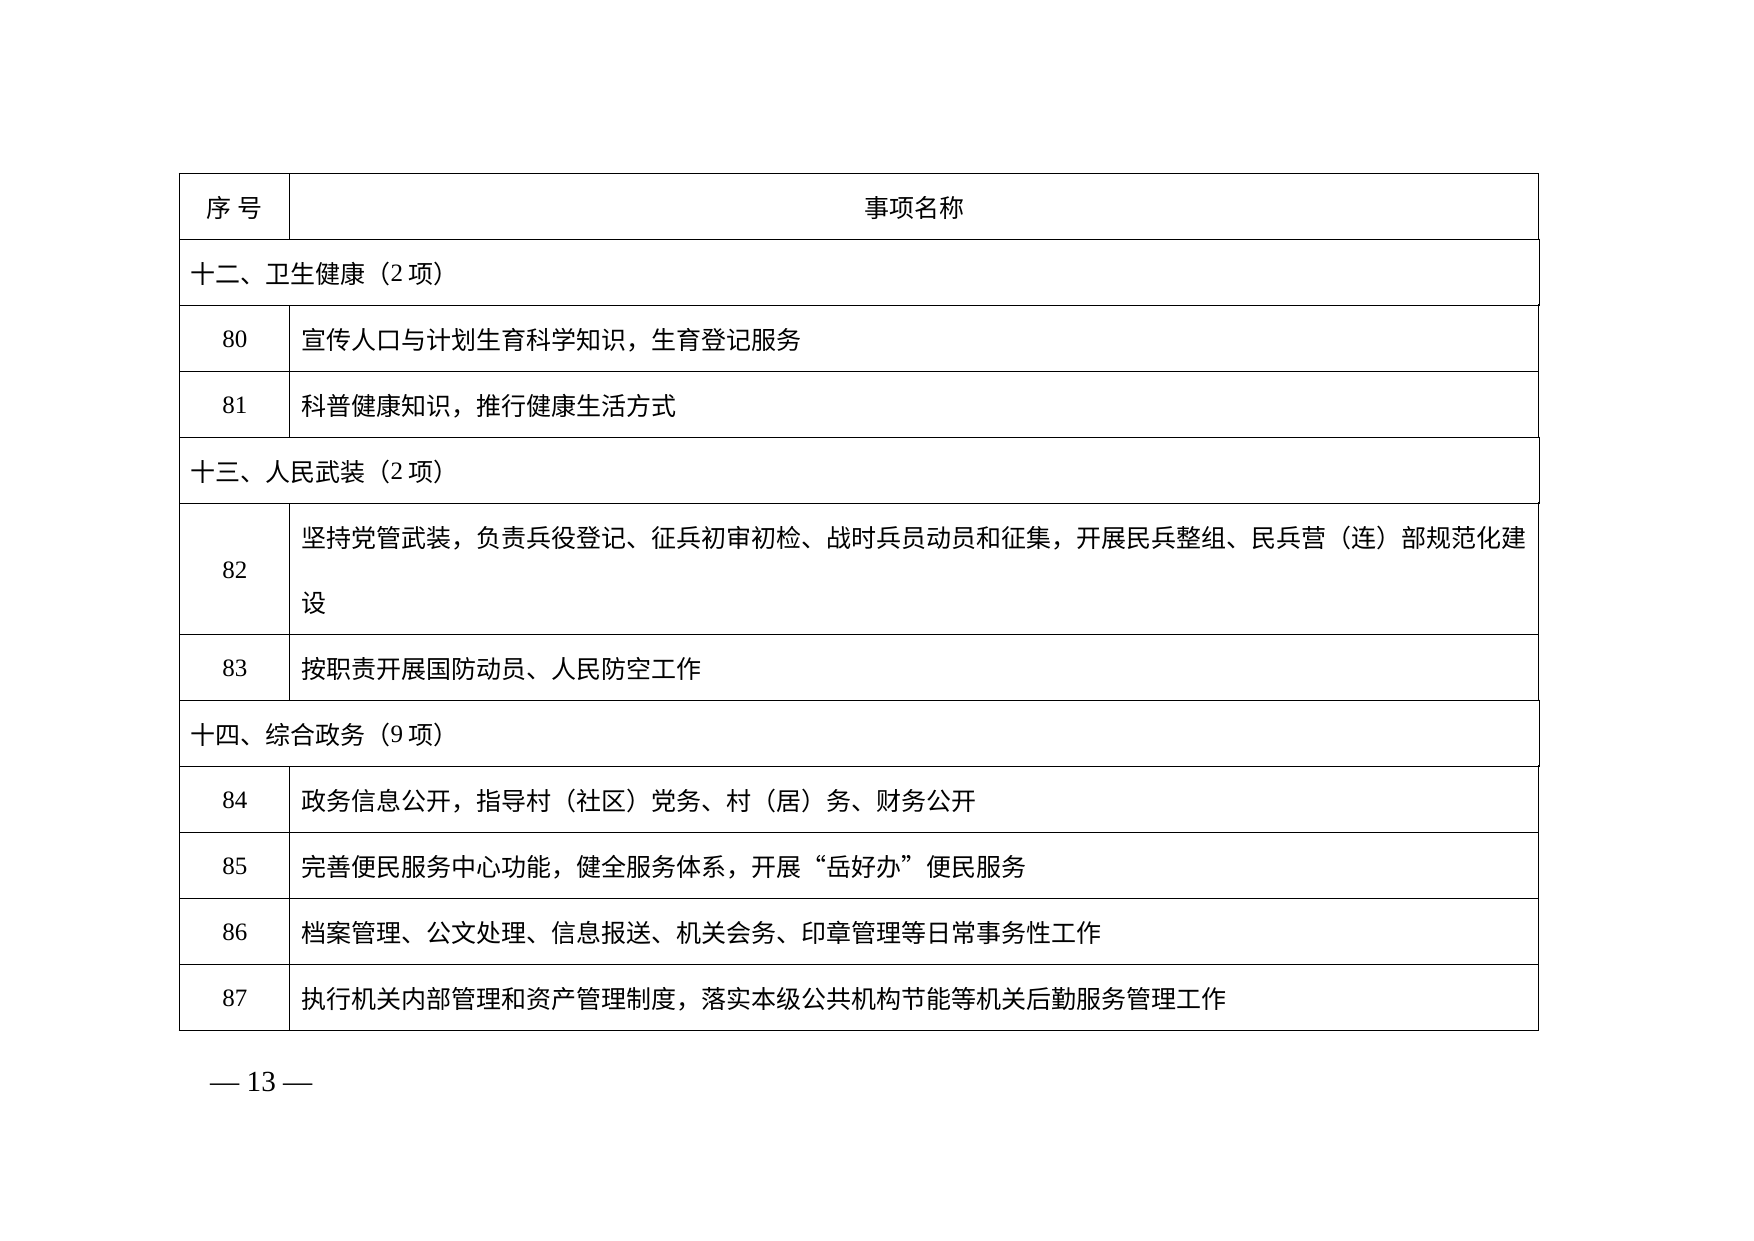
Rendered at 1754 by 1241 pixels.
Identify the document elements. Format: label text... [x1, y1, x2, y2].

table_cell 档案管理、公文处理、信息报送、机关会务、印章管理等日常事务性工作 [290, 899, 1538, 964]
table_cell 执行机关内部管理和资产管理制度，落实本级公共机构节能等机关后勤服务管理工作 [290, 965, 1538, 1030]
table_cell 完善便民服务中心功能，健全服务体系，开展“岳好办”便民服务 [290, 833, 1538, 898]
table_cell 82 [180, 504, 289, 634]
table_header 事项名称 [290, 174, 1538, 239]
table_cell 政务信息公开，指导村（社区）党务、村（居）务、财务公开 [290, 767, 1538, 832]
table_cell 83 [180, 635, 289, 700]
table_cell 80 [180, 306, 289, 371]
table_cell 85 [180, 833, 289, 898]
table_cell 科普健康知识，推行健康生活方式 [290, 372, 1538, 437]
table_cell 按职责开展国防动员、人民防空工作 [290, 635, 1538, 700]
table_cell 十二、卫生健康（2项） [180, 240, 1539, 305]
table_cell 宣传人口与计划生育科学知识，生育登记服务 [290, 306, 1538, 371]
table_cell 81 [180, 372, 289, 437]
table_cell 十四、综合政务（9项） [180, 701, 1539, 766]
table_cell 84 [180, 767, 289, 832]
table_cell 86 [180, 899, 289, 964]
table_header 序 号 [180, 174, 289, 239]
table_cell 87 [180, 965, 289, 1030]
table_cell 坚持党管武装，负责兵役登记、征兵初审初检、战时兵员动员和征集，开展民兵整组、民兵营（连）部规范化建设 [290, 504, 1538, 634]
table_cell 十三、人民武装（2项） [180, 438, 1539, 503]
